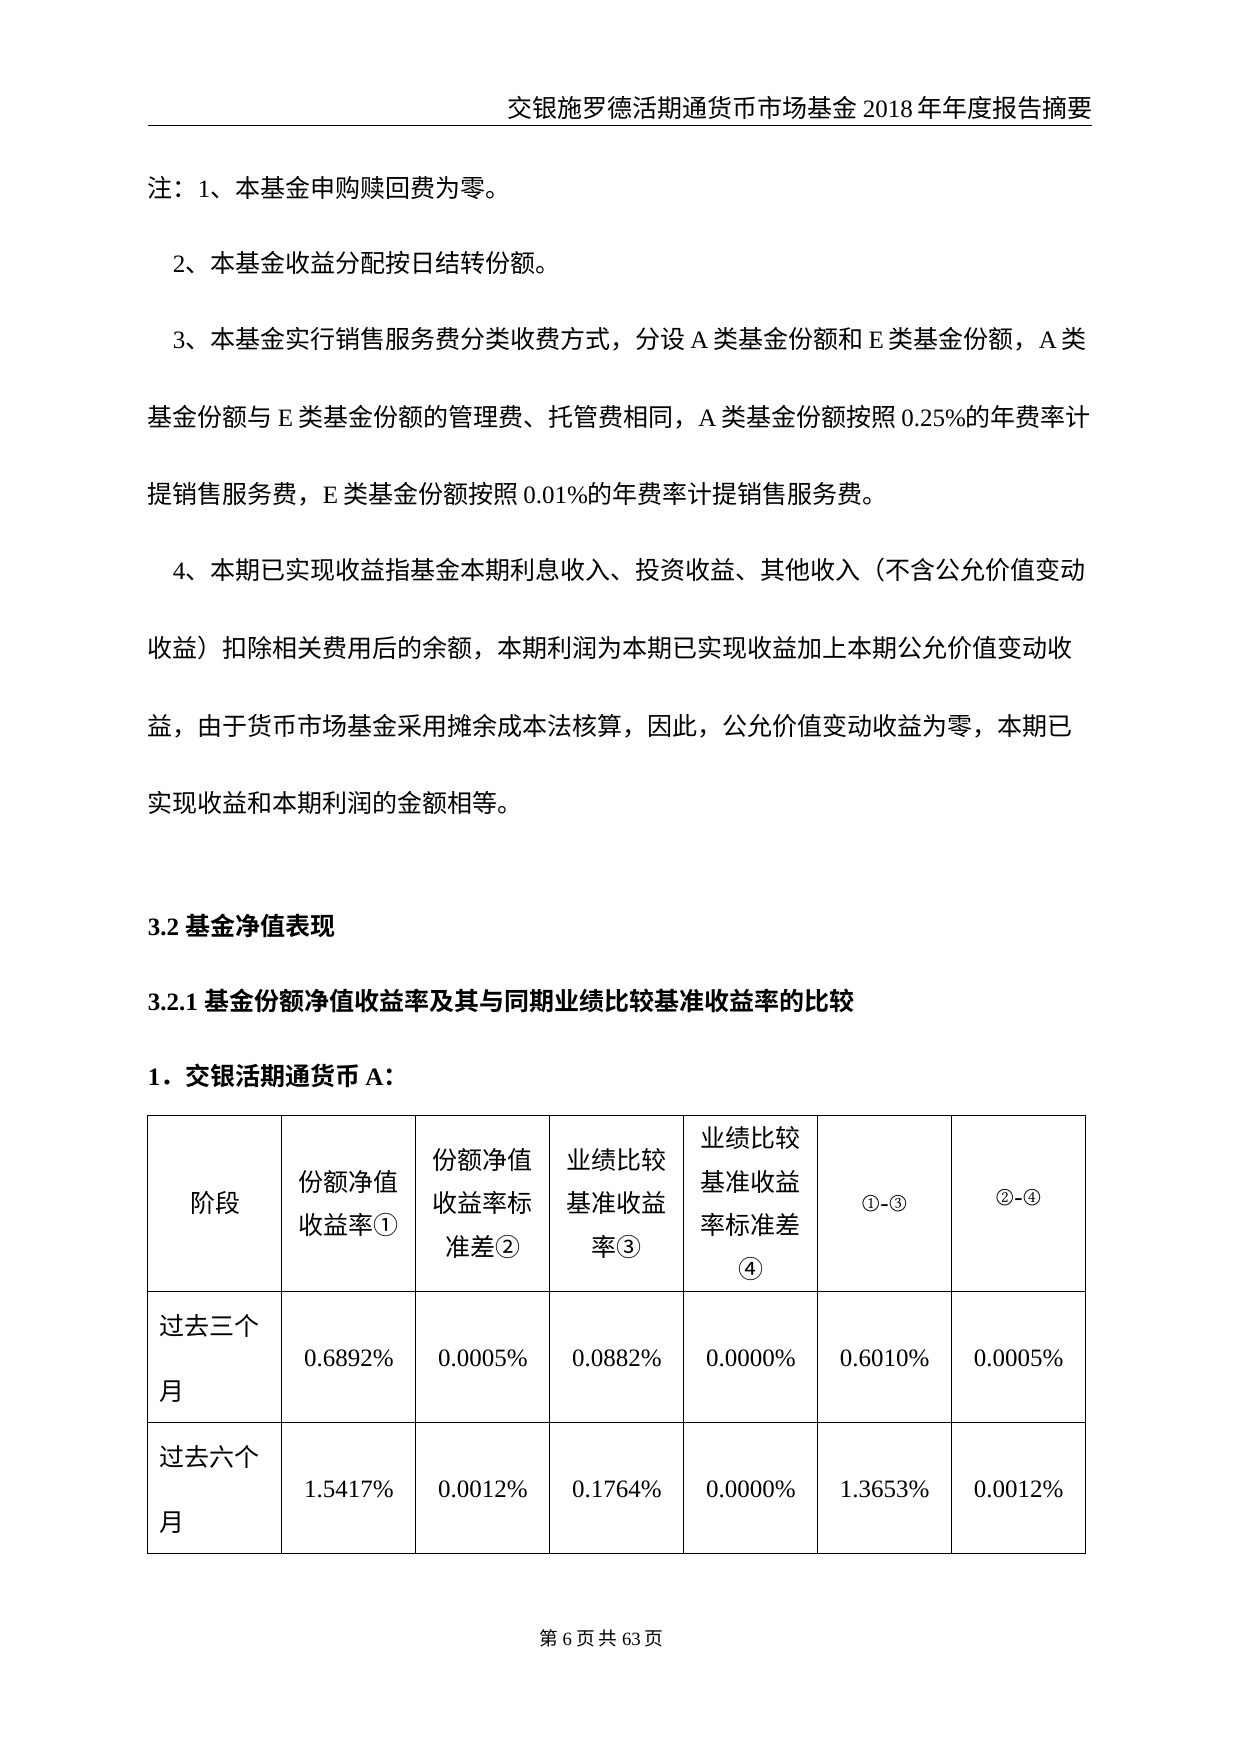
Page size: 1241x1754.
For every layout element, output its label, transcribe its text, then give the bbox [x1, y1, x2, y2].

subtitle 3.2 基金净值表现 [148, 892, 1092, 957]
text 3、本基金实行销售服务费分类收费方式，分设A类基金份额和E类基金份额，A类基金份额与E类基金份额的管理费、托管费相同，A类基金份额按照0.25%的年费率计提销售服务费，E类基金份额按照0.01%的年费率计提销售服务费。 [148, 305, 1092, 526]
table_cell 0.0005% [416, 1292, 549, 1422]
table_header 业绩比较基准收益率③ [550, 1116, 683, 1291]
subtitle 3.2.1 基金份额净值收益率及其与同期业绩比较基准收益率的比较 [148, 967, 1092, 1032]
table_header 阶段 [148, 1116, 281, 1291]
table_cell 0.1764% [550, 1423, 683, 1553]
text 1．交银活期通货币A： [148, 1042, 1092, 1107]
table_header ①-③ [818, 1116, 951, 1291]
table_cell 0.0012% [952, 1423, 1085, 1553]
table_cell 1.3653% [818, 1423, 951, 1553]
table_cell 0.0005% [952, 1292, 1085, 1422]
table_cell 1.5417% [282, 1423, 415, 1553]
text 注：1、本基金申购赎回费为零。 [148, 154, 1092, 219]
text 4、本期已实现收益指基金本期利息收入、投资收益、其他收入（不含公允价值变动收益）扣除相关费用后的余额，本期利润为本期已实现收益加上本期公允价值变动收益，由于货币市场基金采用摊余成本法核算，因此，公允价值变动收益为零，本期已实现收益和本期利润的金额相等。 [148, 536, 1092, 834]
table_header ②-④ [952, 1116, 1085, 1291]
table_cell 过去六个月 [148, 1423, 281, 1553]
table_cell 0.0882% [550, 1292, 683, 1422]
table_cell 0.6010% [818, 1292, 951, 1422]
table_header 份额净值收益率标准差② [416, 1116, 549, 1291]
table_cell 过去三个月 [148, 1292, 281, 1422]
text 2、本基金收益分配按日结转份额。 [148, 229, 1092, 294]
table_header 业绩比较基准收益率标准差④ [684, 1116, 817, 1291]
table_cell 0.6892% [282, 1292, 415, 1422]
table_cell 0.0012% [416, 1423, 549, 1553]
table_cell 0.0000% [684, 1423, 817, 1553]
table_cell 0.0000% [684, 1292, 817, 1422]
table_header 份额净值收益率① [282, 1116, 415, 1291]
